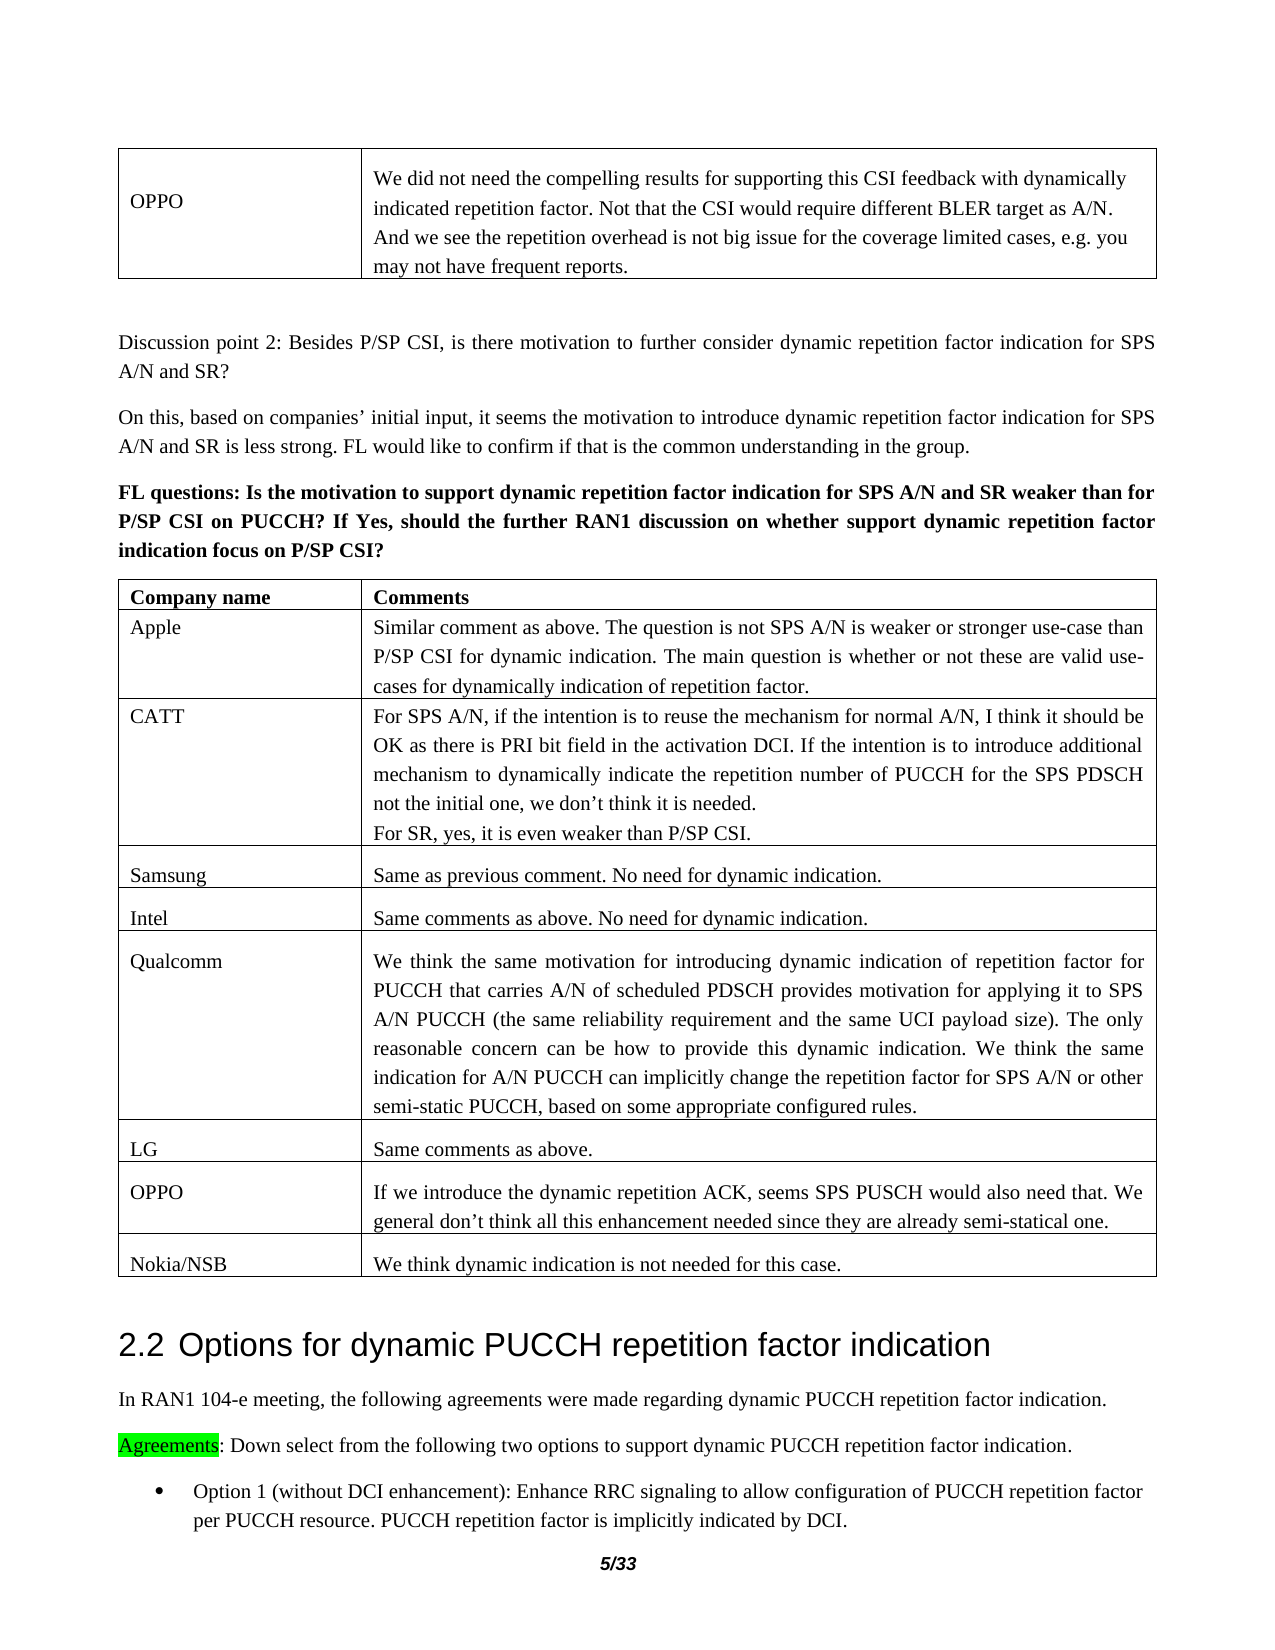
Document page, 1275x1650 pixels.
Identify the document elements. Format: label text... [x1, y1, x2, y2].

table_cell We think the same motivation for introducing dynamic indication of repetition factor for PUCCH that carries A/N of scheduled PDSCH provides motivation for applying it to SPS A/N PUCCH (the same reliability requirement and the same UCI payload size). The only reasonable concern can be how to provide this dynamic indication. We think the same indication for A/N PUCCH can implicitly change the repetition factor for SPS A/N or other semi-static PUCCH, based on some appropriate configured rules. [362, 931, 1156, 1118]
table_cell Nokia/NSB [119, 1234, 361, 1276]
table_header Comments [362, 580, 1156, 609]
table_cell Qualcomm [119, 931, 361, 1118]
text Agreements: Down select from the following two options to support dynamic PUCCH repetition factor indication. [118, 1428, 1157, 1457]
table_cell OPPO [119, 1162, 361, 1233]
text In RAN1 104-e meeting, the following agreements were made regarding dynamic PUCCH repetition factor indication. [118, 1382, 1157, 1411]
text Discussion point 2: Besides P/SP CSI, is there motivation to further consider dynamic repetition factor indication for SPS A/N and SR? [118, 325, 1157, 383]
table_cell We did not need the compelling results for supporting this CSI feedback with dynamically indicated repetition factor. Not that the CSI would require different BLER target as A/N. And we see the repetition overhead is not big issue for the coverage limited cases, e.g. you may not have frequent reports. [362, 149, 1156, 278]
table_cell Samsung [119, 846, 361, 887]
text On this, based on companies’ initial input, it seems the motivation to introduce dynamic repetition factor indication for SPS A/N and SR is less strong. FL would like to confirm if that is the common understanding in the group. [118, 400, 1157, 458]
table_cell Intel [119, 888, 361, 930]
table_cell Similar comment as above. The question is not SPS A/N is weaker or stronger use-case than P/SP CSI for dynamic indication. The main question is whether or not these are valid use-cases for dynamically indication of repetition factor. [362, 610, 1156, 698]
table_cell Same as previous comment. No need for dynamic indication. [362, 846, 1156, 887]
table_cell LG [119, 1120, 361, 1161]
table_cell If we introduce the dynamic repetition ACK, seems SPS PUSCH would also need that. We general don’t think all this enhancement needed since they are already semi-statical one. [362, 1162, 1156, 1233]
list Option 1 (without DCI enhancement): Enhance RRC signaling to allow configuration of PUCCH repetition factor per PUCCH resource. PUCCH repetition factor is implicitly indicated by DCI. [156, 1474, 1157, 1532]
table_cell Same comments as above. No need for dynamic indication. [362, 888, 1156, 930]
table_cell Same comments as above. [362, 1120, 1156, 1161]
subtitle Options for dynamic PUCCH repetition factor indication [118, 1325, 1157, 1363]
table_cell OPPO [119, 149, 361, 278]
table_cell We think dynamic indication is not needed for this case. [362, 1234, 1156, 1276]
table_cell Apple [119, 610, 361, 698]
text FL questions: Is the motivation to support dynamic repetition factor indication for SPS A/N and SR weaker than for P/SP CSI on PUCCH? If Yes, should the further RAN1 discussion on whether support dynamic repetition factor indication focus on P/SP CSI? [118, 475, 1157, 562]
table_header Company name [119, 580, 361, 609]
table_cell For SPS A/N, if the intention is to reuse the mechanism for normal A/N, I think it should be OK as there is PRI bit field in the activation DCI. If the intention is to introduce additional mechanism to dynamically indicate the repetition number of PUCCH for the SPS PDSCH not the initial one, we don’t think it is needed. For SR, yes, it is even weaker than P/SP CSI. [362, 699, 1156, 844]
table_cell CATT [119, 699, 361, 844]
